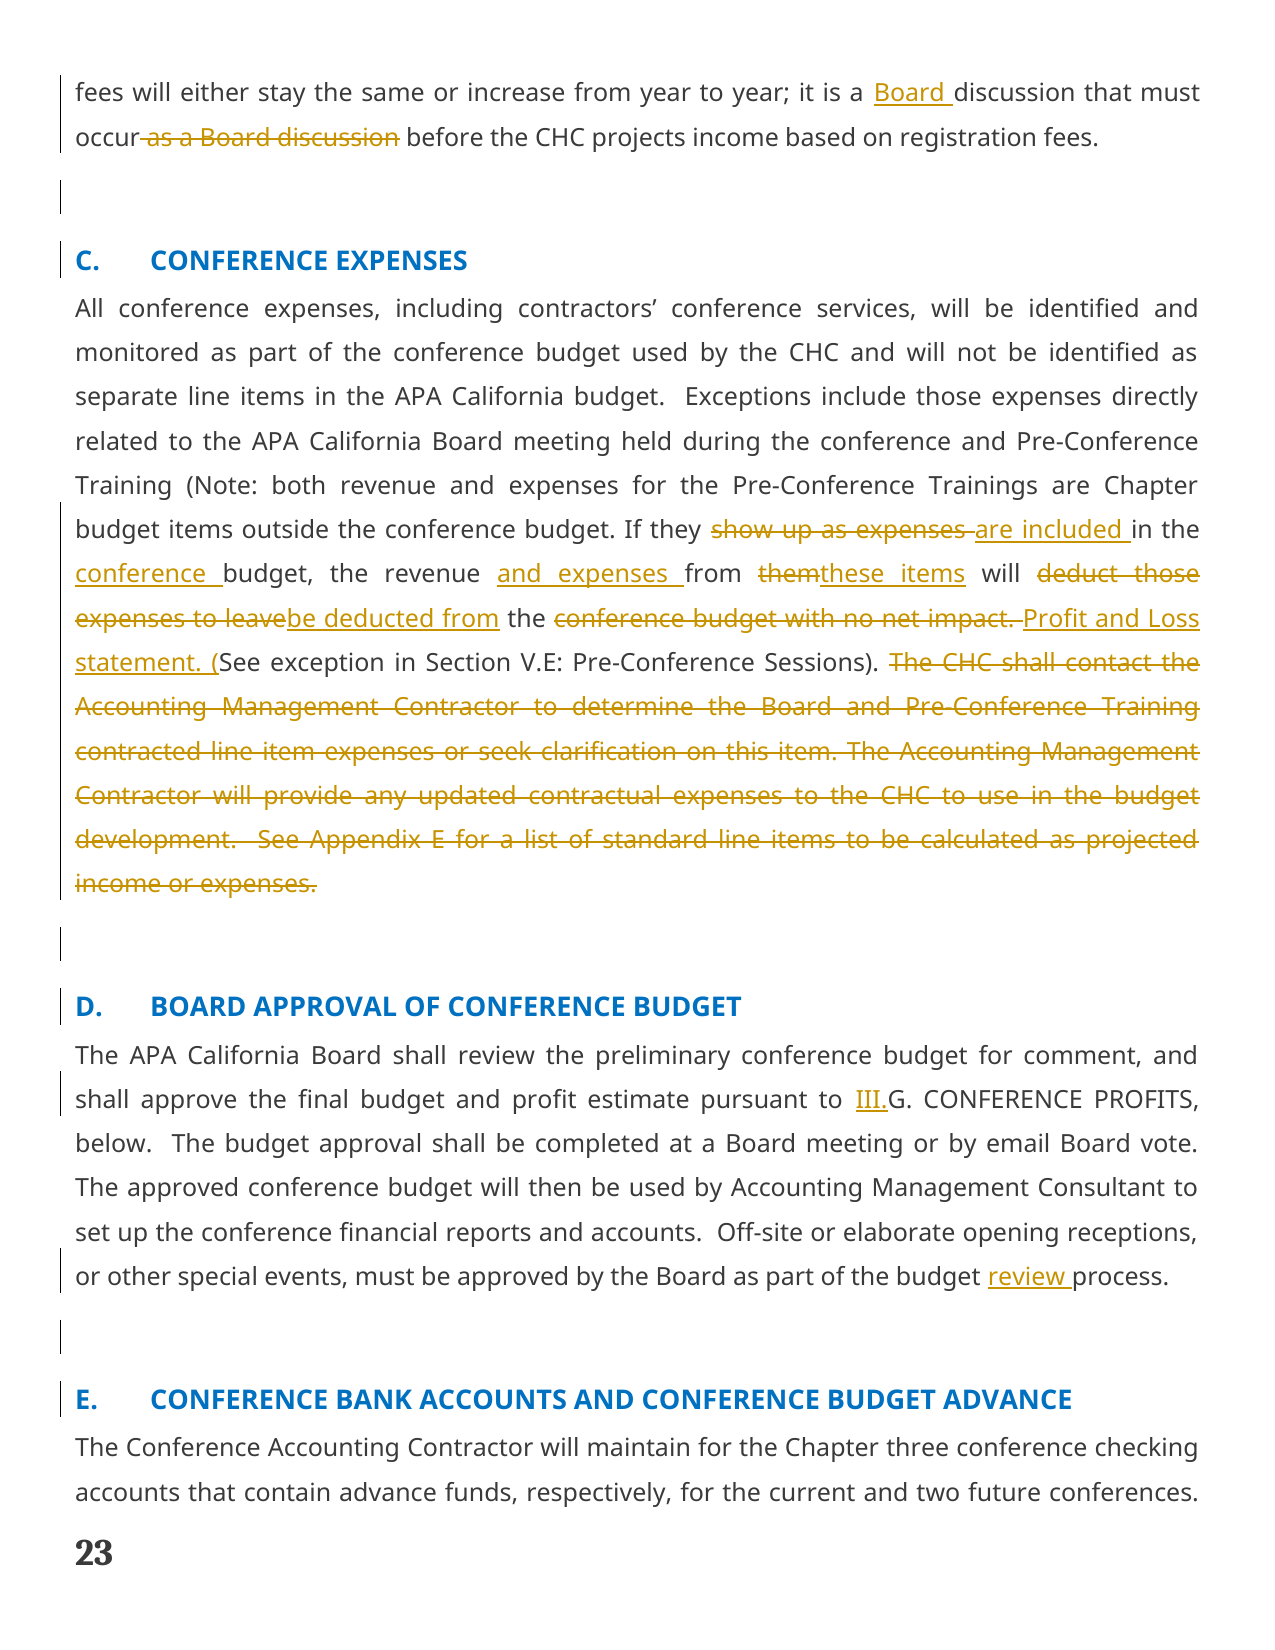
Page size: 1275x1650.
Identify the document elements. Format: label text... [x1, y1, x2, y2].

subtitle C. CONFERENCE EXPENSES [75, 241, 1200, 278]
text All conference expenses, including contractors’ conference services, will be identified and monitored as part of the conference budget used by the CHC and will not be identified as separate line items in the APA California budget. Exceptions include those expenses directly related to the APA California Board meeting held during the conference and Pre-Conference Training (Note: both revenue and expenses for the Pre-Conference Trainings are Chapter budget items outside the conference budget. If they in the budget, the revenue from will the See exception in Section V.E: Pre-Conference Sessions). [75, 291, 1200, 708]
subtitle D. BOARD APPROVAL OF CONFERENCE BUDGET [75, 988, 1200, 1025]
text All conference expenses, including contractors’ conference services, will be identified and monitored as part of the conference budget used by the CHC and will not be identified as separate line items in the APA California budget. Exceptions include those expenses directly related to the APA California Board meeting held during the conference and Pre-Conference Training (Note: both revenue and expenses for the Pre-Conference Trainings are Chapter budget items outside the conference budget. If they in the budget, the revenue from will the See exception in Section V.E: Pre-Conference Sessions). [75, 799, 1200, 900]
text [75, 1430, 1200, 1508]
subtitle E. CONFERENCE BANK ACCOUNTS AND CONFERENCE BUDGET ADVANCE [75, 1381, 1200, 1417]
text All conference expenses, including contractors’ conference services, will be identified and monitored as part of the conference budget used by the CHC and will not be identified as separate line items in the APA California budget. Exceptions include those expenses directly related to the APA California Board meeting held during the conference and Pre-Conference Training (Note: both revenue and expenses for the Pre-Conference Trainings are Chapter budget items outside the conference budget. If they in the budget, the revenue from will the See exception in Section V.E: Pre-Conference Sessions). [75, 710, 1200, 752]
text All conference expenses, including contractors’ conference services, will be identified and monitored as part of the conference budget used by the CHC and will not be identified as separate line items in the APA California budget. Exceptions include those expenses directly related to the APA California Board meeting held during the conference and Pre-Conference Training (Note: both revenue and expenses for the Pre-Conference Trainings are Chapter budget items outside the conference budget. If they in the budget, the revenue from will the See exception in Section V.E: Pre-Conference Sessions). [75, 754, 1200, 797]
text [75, 75, 1200, 153]
text The APA California Board shall review the preliminary conference budget for comment, and shall approve the final budget and profit estimate pursuant to G. CONFERENCE PROFITS, below. The budget approval shall be completed at a Board meeting or by email Board vote. The approved conference budget will then be used by Accounting Management Consultant to set up the conference financial reports and accounts. Off-site or elaborate opening receptions, or other special events, must be approved by the Board as part of the budget process. [75, 1037, 1200, 1293]
